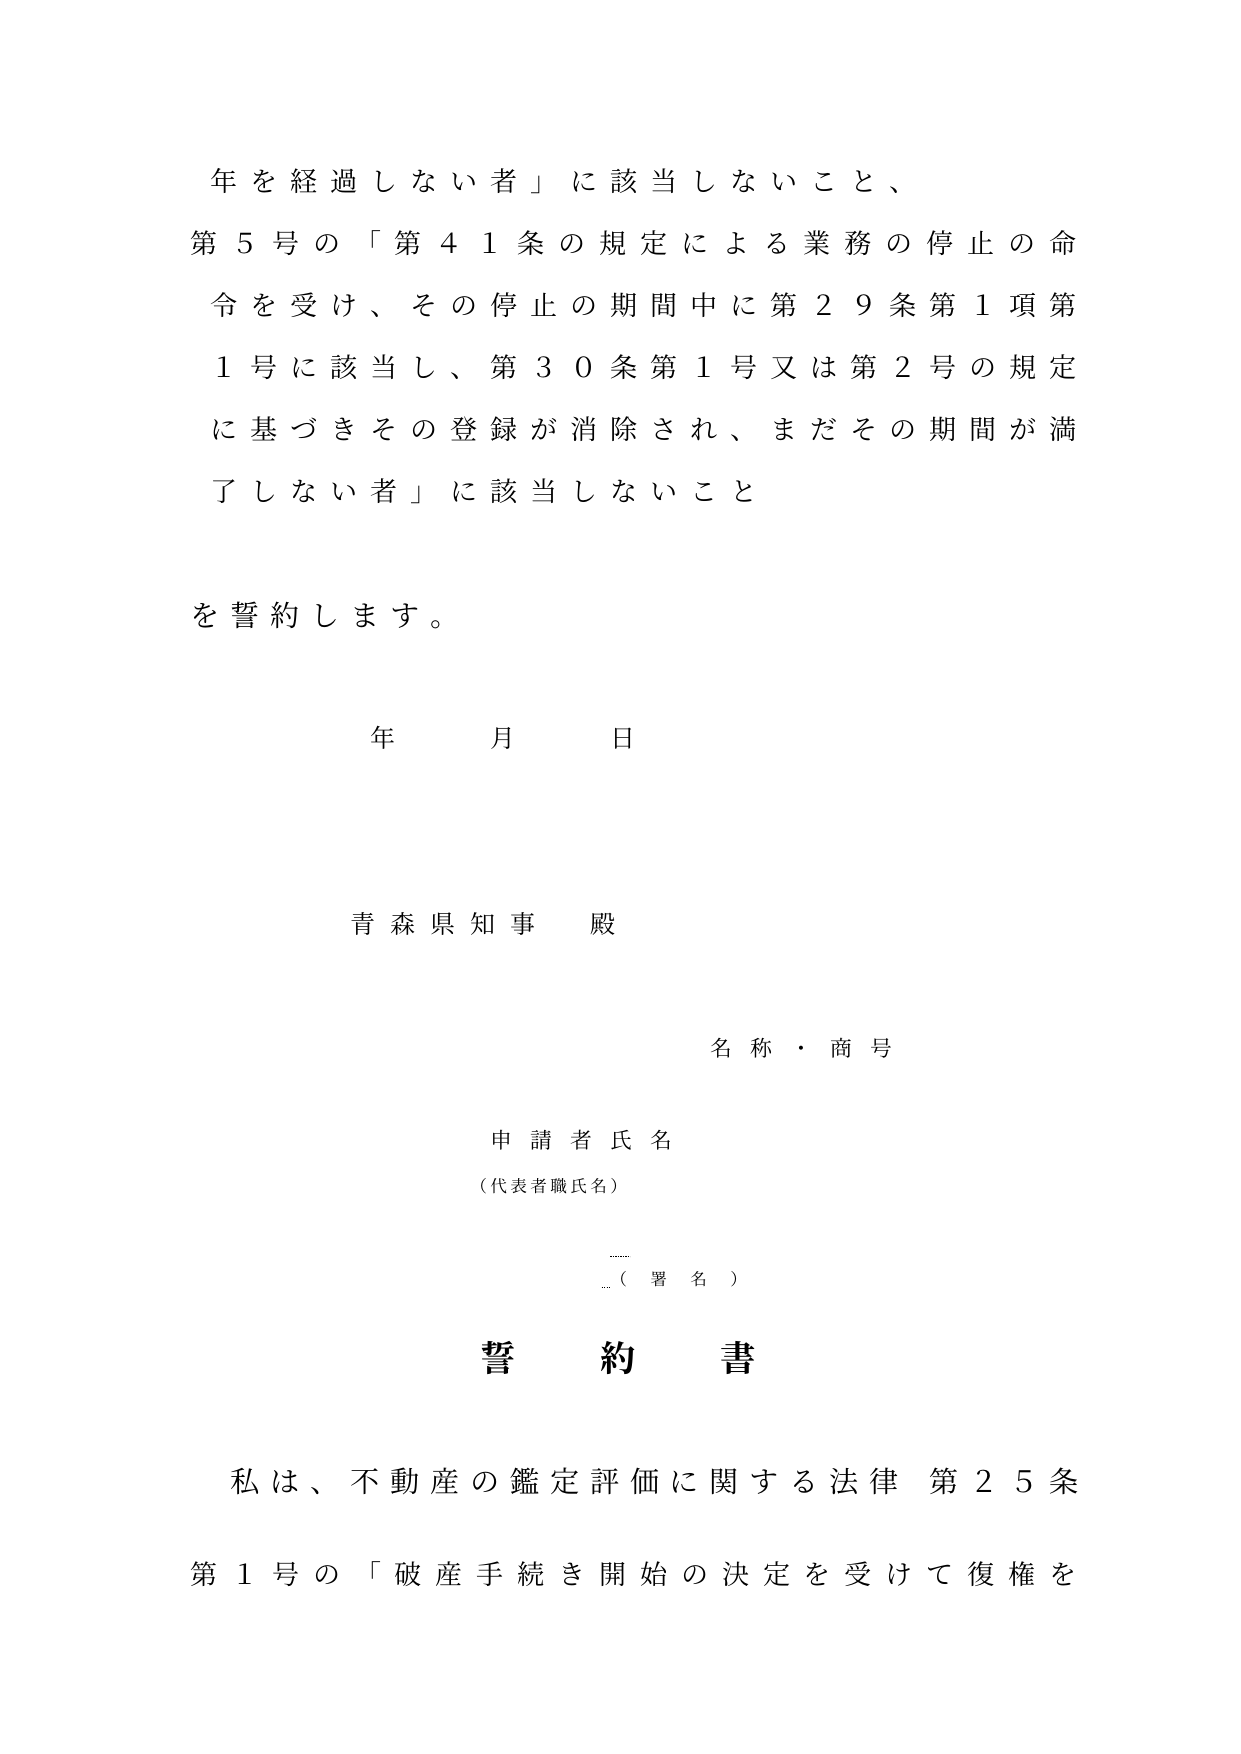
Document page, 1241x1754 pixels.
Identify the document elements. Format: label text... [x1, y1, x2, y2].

text 年 月 日 [150, 706, 1090, 768]
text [150, 1541, 1090, 1603]
text 青森県知事 殿 [150, 892, 1090, 954]
text 名称・商号 [150, 1016, 1090, 1077]
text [177, 149, 1090, 211]
text を誓約します。 [177, 582, 1090, 644]
text 第５号の「第４１条の規定による業務の停止の命令を受け、その停止の期間中に第２９条第１項第１号に該当し、第３０条第１号又は第２号の規定に基づきその登録が消除され、まだその期間が満了しない者」に該当しないこと [177, 211, 1090, 521]
text 申請者氏名 [150, 1108, 1090, 1170]
text 私は、不動産の鑑定評価に関する法律 第２５条 [150, 1449, 1090, 1511]
text （代表者職氏名） [150, 1170, 1090, 1201]
text 誓 約 書 [150, 1325, 1090, 1387]
text （ 署 名 ） [602, 1232, 1090, 1294]
